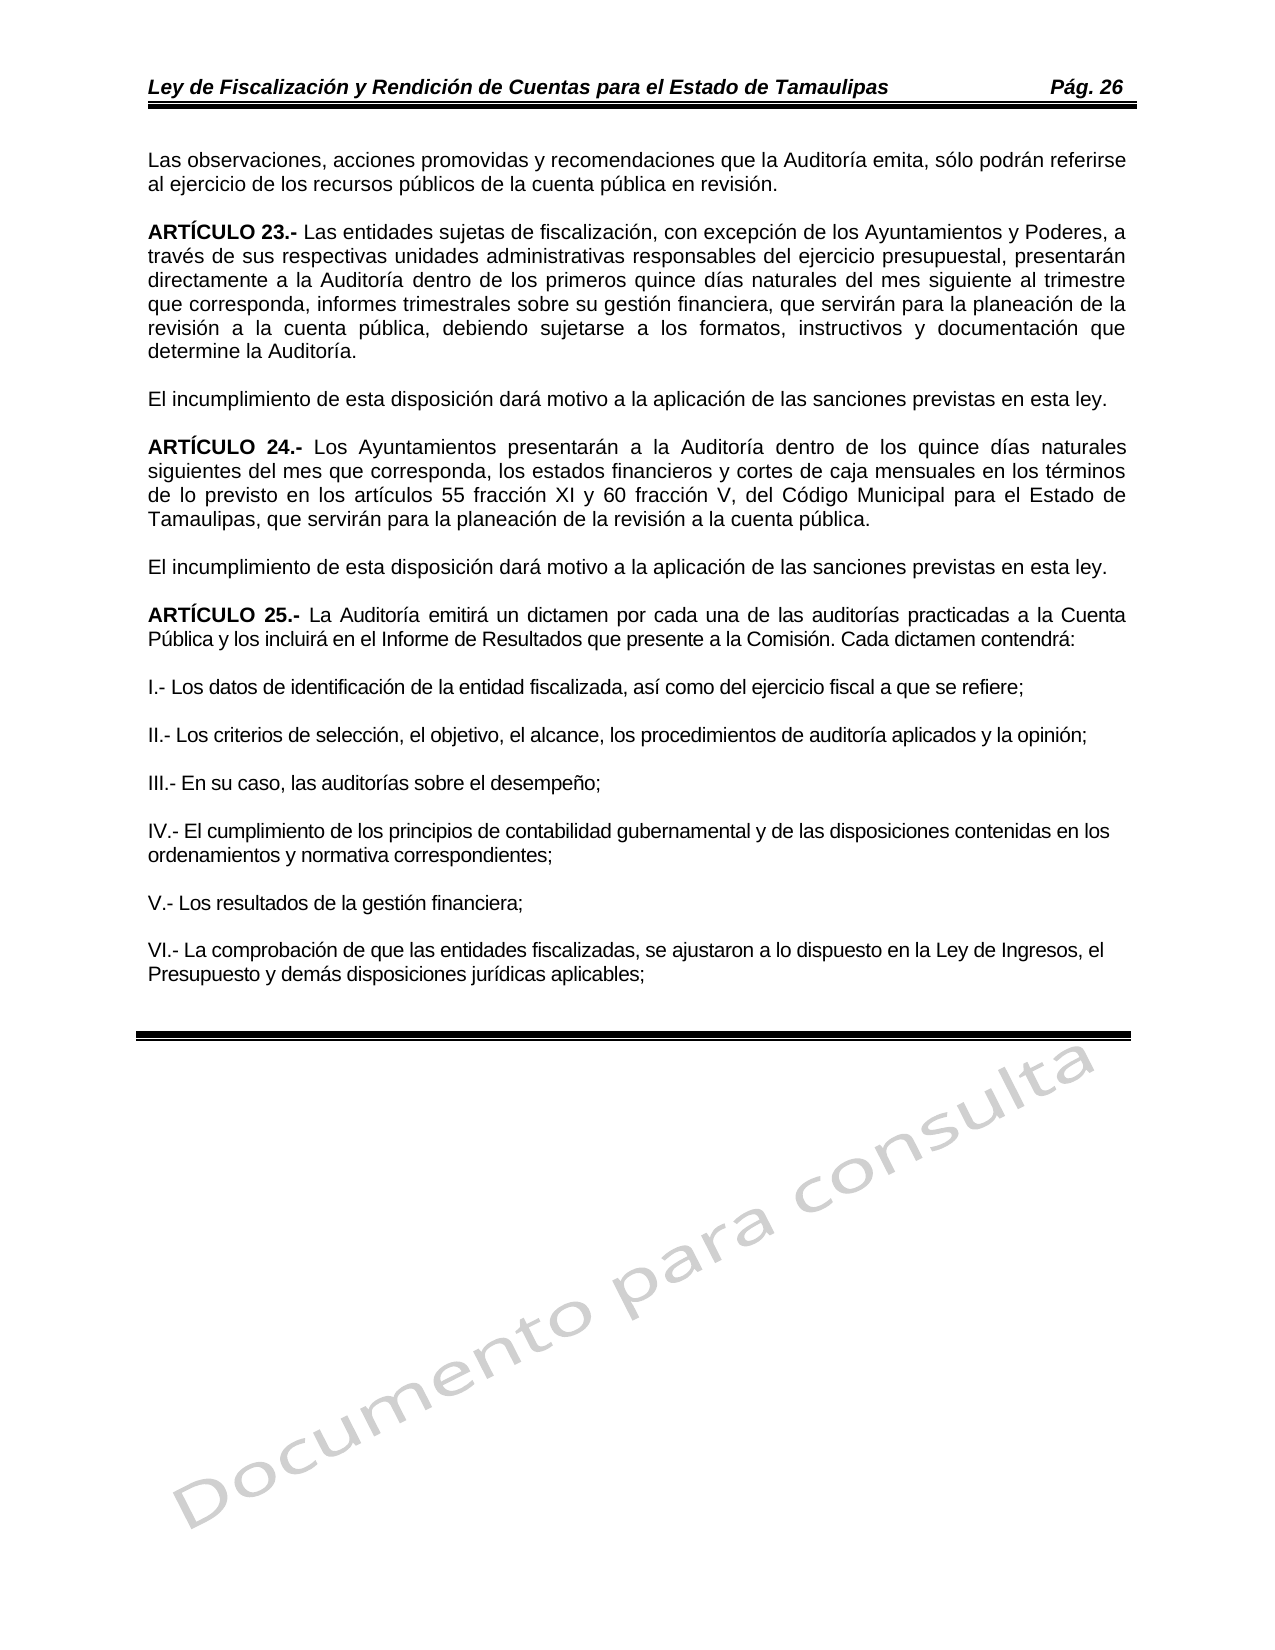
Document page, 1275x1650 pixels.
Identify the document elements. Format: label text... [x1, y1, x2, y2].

text IV.- El cumplimiento de los principios de contabilidad gubernamental y de las disposiciones contenidas en los ordenamientos y normativa correspondientes; [148, 818, 1122, 866]
text ARTÍCULO 24.- Los Ayuntamientos presentarán a la Auditoría dentro de los quince días naturales siguientes del mes que corresponda, los estados financieros y cortes de caja mensuales en los términos de lo previsto en los artículos 55 fracción XI y 60 fracción V, del Código Municipal para el Estado de Tamaulipas, que servirán para la planeación de la revisión a la cuenta pública. [148, 435, 1127, 531]
text II.- Los criterios de selección, el objetivo, el alcance, los procedimientos de auditoría aplicados y la opinión; [148, 723, 1122, 747]
text El incumplimiento de esta disposición dará motivo a la aplicación de las sanciones previstas en esta ley. [148, 387, 1127, 411]
text I.- Los datos de identificación de la entidad fiscalizada, así como del ejercicio fiscal a que se refiere; [148, 675, 1122, 699]
text III.- En su caso, las auditorías sobre el desempeño; [148, 771, 1122, 794]
text ARTÍCULO 23.- Las entidades sujetas de fiscalización, con excepción de los Ayuntamientos y Poderes, a través de sus respectivas unidades administrativas responsables del ejercicio presupuestal, presentarán directamente a la Auditoría dentro de los primeros quince días naturales del mes siguiente al trimestre que corresponda, informes trimestrales sobre su gestión financiera, que servirán para la planeación de la revisión a la cuenta pública, debiendo sujetarse a los formatos, instructivos y documentación que determine la Auditoría. [148, 219, 1127, 363]
text VI.- La comprobación de que las entidades fiscalizadas, se ajustaron a lo dispuesto en la Ley de Ingresos, el Presupuesto y demás disposiciones jurídicas aplicables; [148, 938, 1122, 986]
text El incumplimiento de esta disposición dará motivo a la aplicación de las sanciones previstas en esta ley. [148, 555, 1127, 579]
text V.- Los resultados de la gestión financiera; [148, 890, 1122, 914]
text ARTÍCULO 25.- La Auditoría emitirá un dictamen por cada una de las auditorías practicadas a la Cuenta Pública y los incluirá en el Informe de Resultados que presente a la Comisión. Cada dictamen contendrá: [148, 603, 1127, 651]
text Las observaciones, acciones promovidas y recomendaciones que la Auditoría emita, sólo podrán referirse al ejercicio de los recursos públicos de la cuenta pública en revisión. [148, 148, 1127, 196]
